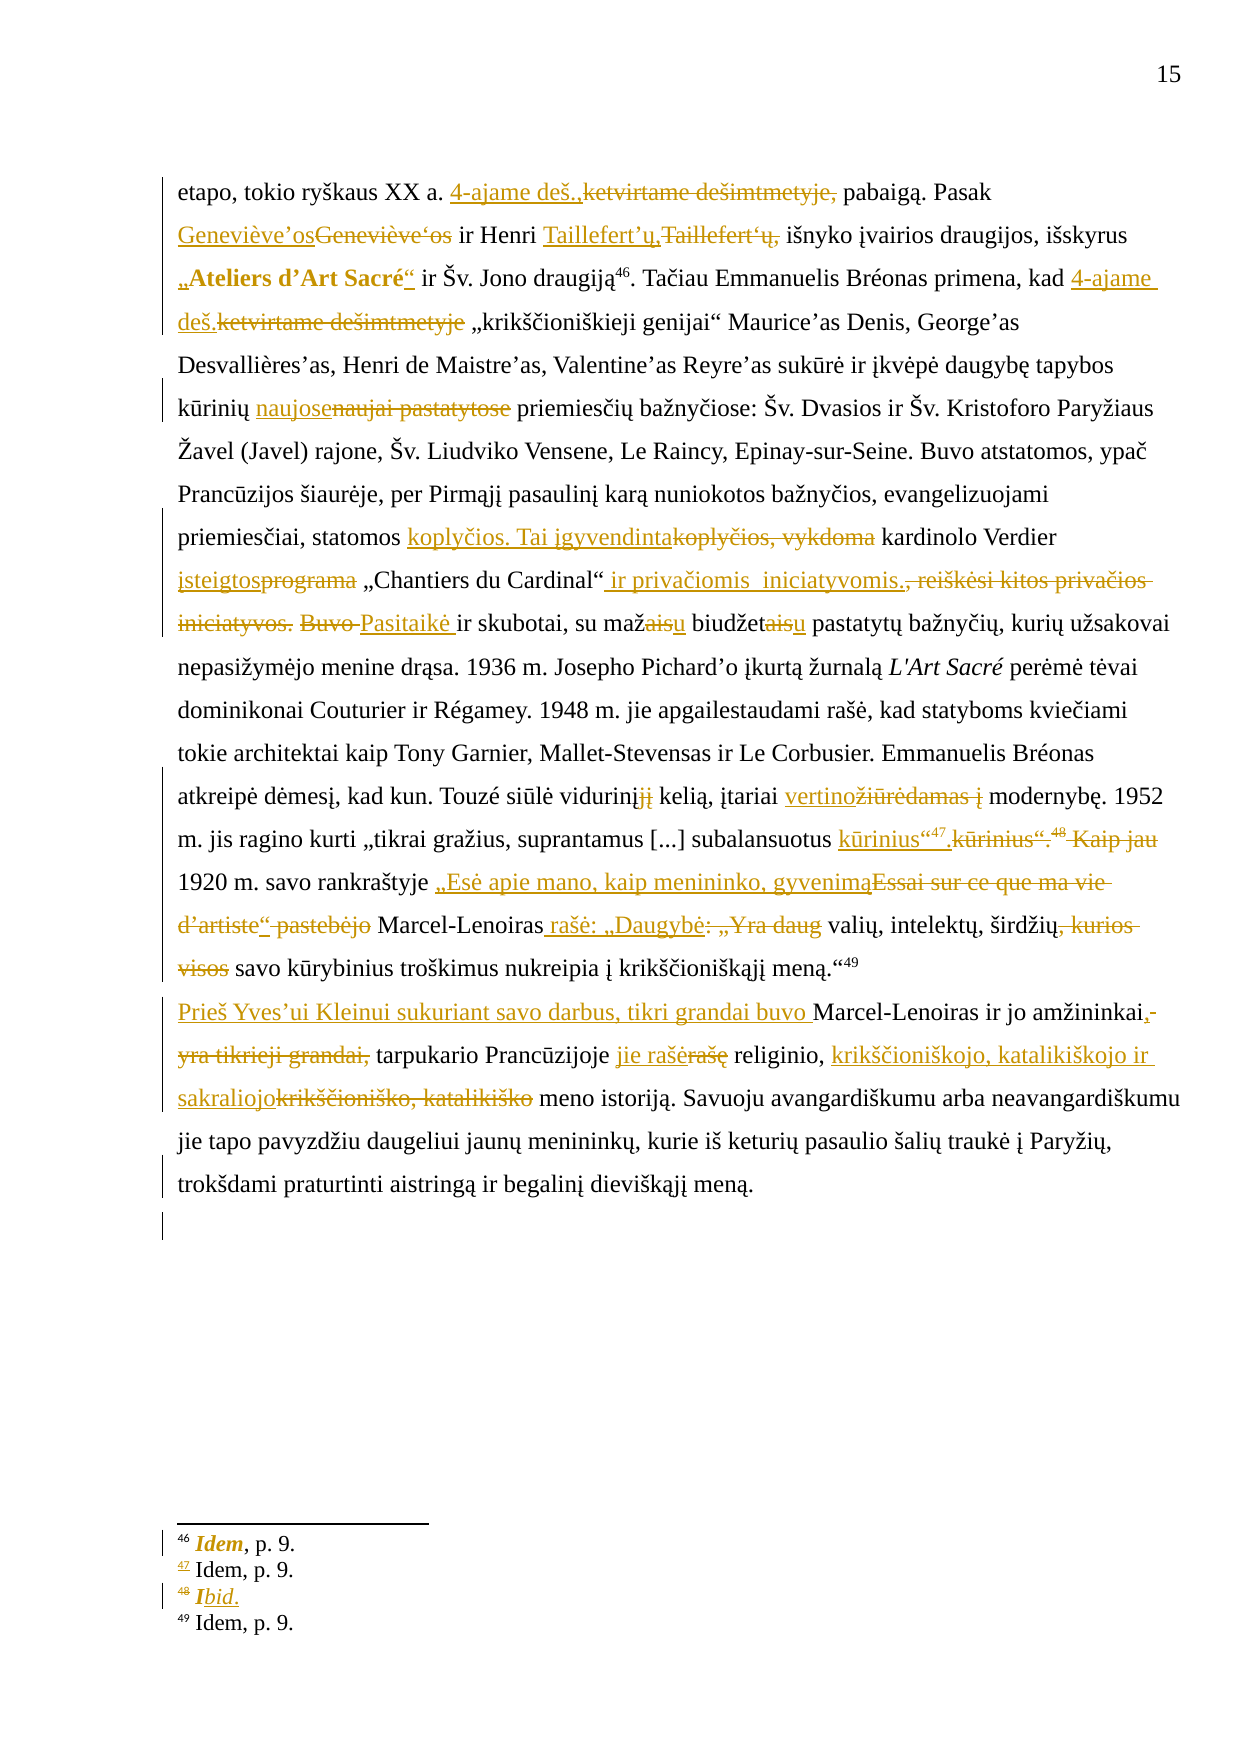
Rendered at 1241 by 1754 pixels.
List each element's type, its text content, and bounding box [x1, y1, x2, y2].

text Marcel-Lenoiras ir jo amžininkai tarpukario Prancūzijoje religinio, meno istoriją. Savuoju avangardiškumu arba neavangardiškumu jie tapo pavyzdžiu daugeliui jaunų menininkų, kurie iš keturių pasaulio šalių traukė į Paryžių, trokšdami praturtinti aistringą ir begalinį dieviškąjį meną. [177, 997, 1181, 1198]
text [177, 177, 1181, 982]
